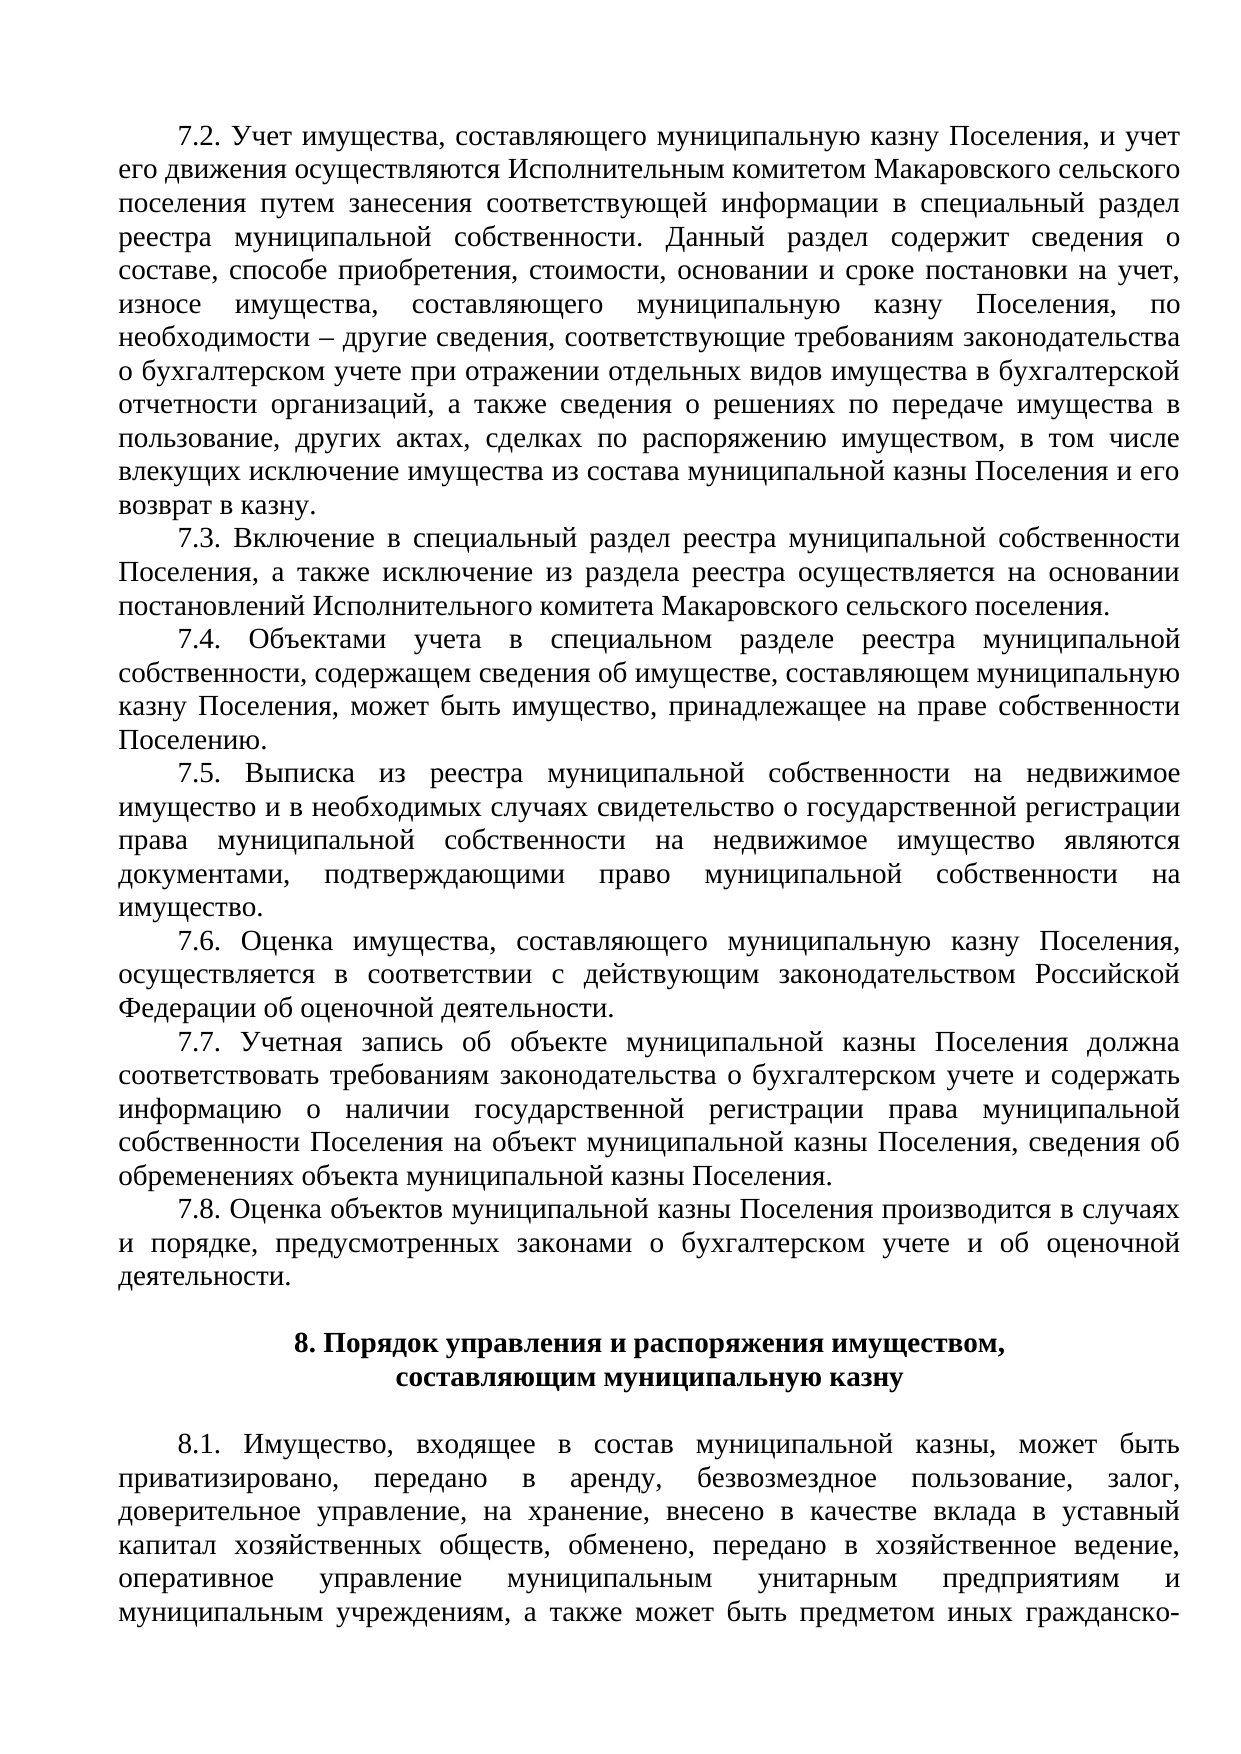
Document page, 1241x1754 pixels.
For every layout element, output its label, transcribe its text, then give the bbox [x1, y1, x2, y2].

text 7.4. Объектами учета в специальном разделе реестра муниципальной собственности, содержащем сведения об имуществе, составляющем муниципальную казну Поселения, может быть имущество, принадлежащее на праве собственности Поселению. [118, 621, 1181, 755]
text 7.6. Оценка имущества, составляющего муниципальную казну Поселения, осуществляется в соответствии с действующим законодательством Российской Федерации об оценочной деятельности. [118, 923, 1181, 1024]
text 7.5. Выписка из реестра муниципальной собственности на недвижимое имущество и в необходимых случаях свидетельство о государственной регистрации права муниципальной собственности на недвижимое имущество являются документами, подтверждающими право муниципальной собственности на имущество. [118, 755, 1181, 923]
text 8. Порядок управления и распоряжения имуществом, [118, 1326, 1181, 1359]
text 7.7. Учетная запись об объекте муниципальной казны Поселения должна соответствовать требованиям законодательства о бухгалтерском учете и содержать информацию о наличии государственной регистрации права муниципальной собственности Поселения на объект муниципальной казны Поселения, сведения об обременениях объекта муниципальной казны Поселения. [118, 1024, 1181, 1191]
text 7.2. Учет имущества, составляющего муниципальную казну Поселения, и учет его движения осуществляются Исполнительным комитетом Макаровского сельского поселения путем занесения соответствующей информации в специальный раздел реестра муниципальной собственности. Данный раздел содержит сведения о составе, способе приобретения, стоимости, основании и сроке постановки на учет, износе имущества, составляющего муниципальную казну Поселения, по необходимости – другие сведения, соответствующие требованиям законодательства о бухгалтерском учете при отражении отдельных видов имущества в бухгалтерской отчетности организаций, а также сведения о решениях по передаче имущества в пользование, других актах, сделках по распоряжению имуществом, в том числе влекущих исключение имущества из состава муниципальной казны Поселения и его возврат в казну. [118, 118, 1181, 521]
text составляющим муниципальную казну [118, 1359, 1181, 1393]
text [118, 1426, 1181, 1627]
text 7.3. Включение в специальный раздел реестра муниципальной собственности Поселения, а также исключение из раздела реестра осуществляется на основании постановлений Исполнительного комитета Макаровского сельского поселения. [118, 521, 1181, 621]
text 7.8. Оценка объектов муниципальной казны Поселения производится в случаях и порядке, предусмотренных законами о бухгалтерском учете и об оценочной деятельности. [118, 1191, 1181, 1292]
